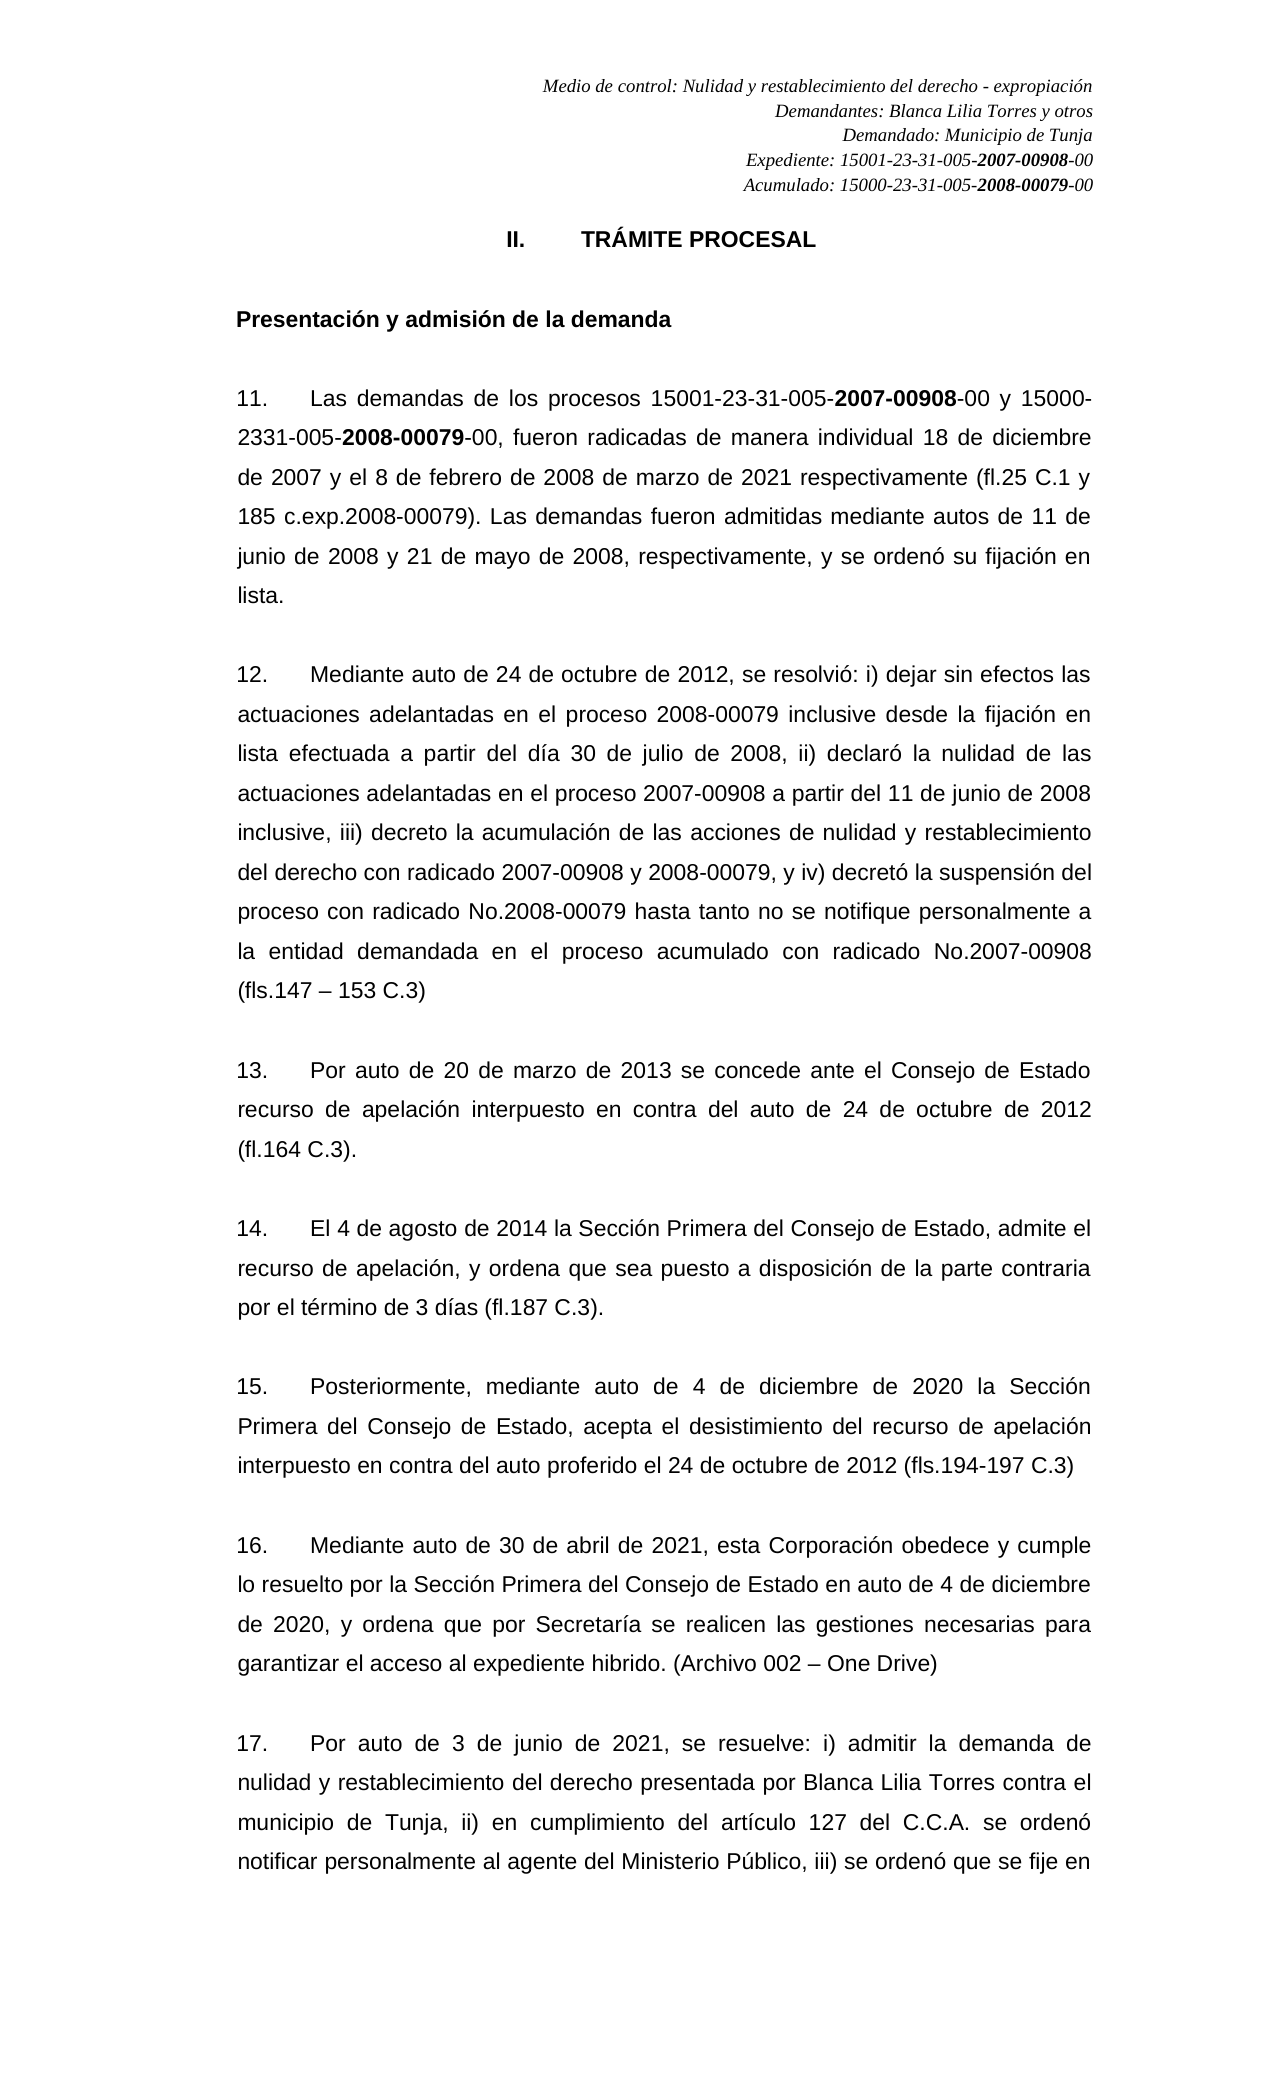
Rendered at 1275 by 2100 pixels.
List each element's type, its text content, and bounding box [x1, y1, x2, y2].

text II. TRÁMITE PROCESAL [236, 226, 1093, 253]
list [236, 1730, 1092, 1874]
list Mediante auto de 30 de abril de 2021, esta Corporación obedece y cumple lo resuelto por la Sección Primera del Consejo de Estado en auto de 4 de diciembre de 2020, y ordena que por Secretaría se realicen las gestiones necesarias para garantizar el acceso al expediente hibrido. (Archivo 002 – One Drive) [236, 1532, 1092, 1677]
list Por auto de 20 de marzo de 2013 se concede ante el Consejo de Estado recurso de apelación interpuesto en contra del auto de 24 de octubre de 2012 (fl.164 C.3). [236, 1057, 1092, 1162]
list Las demandas de los procesos 15001-23-31-005-2007-00908-00 y 15000-2331-005-2008-00079-00, fueron radicadas de manera individual 18 de diciembre de 2007 y el 8 de febrero de 2008 de marzo de 2021 respectivamente (fl.25 C.1 y 185 c.exp.2008-00079). Las demandas fueron admitidas mediante autos de 11 de junio de 2008 y 21 de mayo de 2008, respectivamente, y se ordenó su fijación en lista. [236, 385, 1092, 608]
list Mediante auto de 24 de octubre de 2012, se resolvió: i) dejar sin efectos las actuaciones adelantadas en el proceso 2008-00079 inclusive desde la fijación en lista efectuada a partir del día 30 de julio de 2008, ii) declaró la nulidad de las actuaciones adelantadas en el proceso 2007-00908 a partir del 11 de junio de 2008 inclusive, iii) decreto la acumulación de las acciones de nulidad y restablecimiento del derecho con radicado 2007-00908 y 2008-00079, y iv) decretó la suspensión del proceso con radicado No.2008-00079 hasta tanto no se notifique personalmente a la entidad demandada en el proceso acumulado con radicado No.2007-00908 (fls.147 – 153 C.3) [236, 661, 1092, 1004]
list Posteriormente, mediante auto de 4 de diciembre de 2020 la Sección Primera del Consejo de Estado, acepta el desistimiento del recurso de apelación interpuesto en contra del auto proferido el 24 de octubre de 2012 (fls.194-197 C.3) [236, 1373, 1092, 1479]
list El 4 de agosto de 2014 la Sección Primera del Consejo de Estado, admite el recurso de apelación, y ordena que sea puesto a disposición de la parte contraria por el término de 3 días (fl.187 C.3). [236, 1215, 1092, 1320]
subtitle Presentación y admisión de la demanda [236, 306, 1093, 332]
